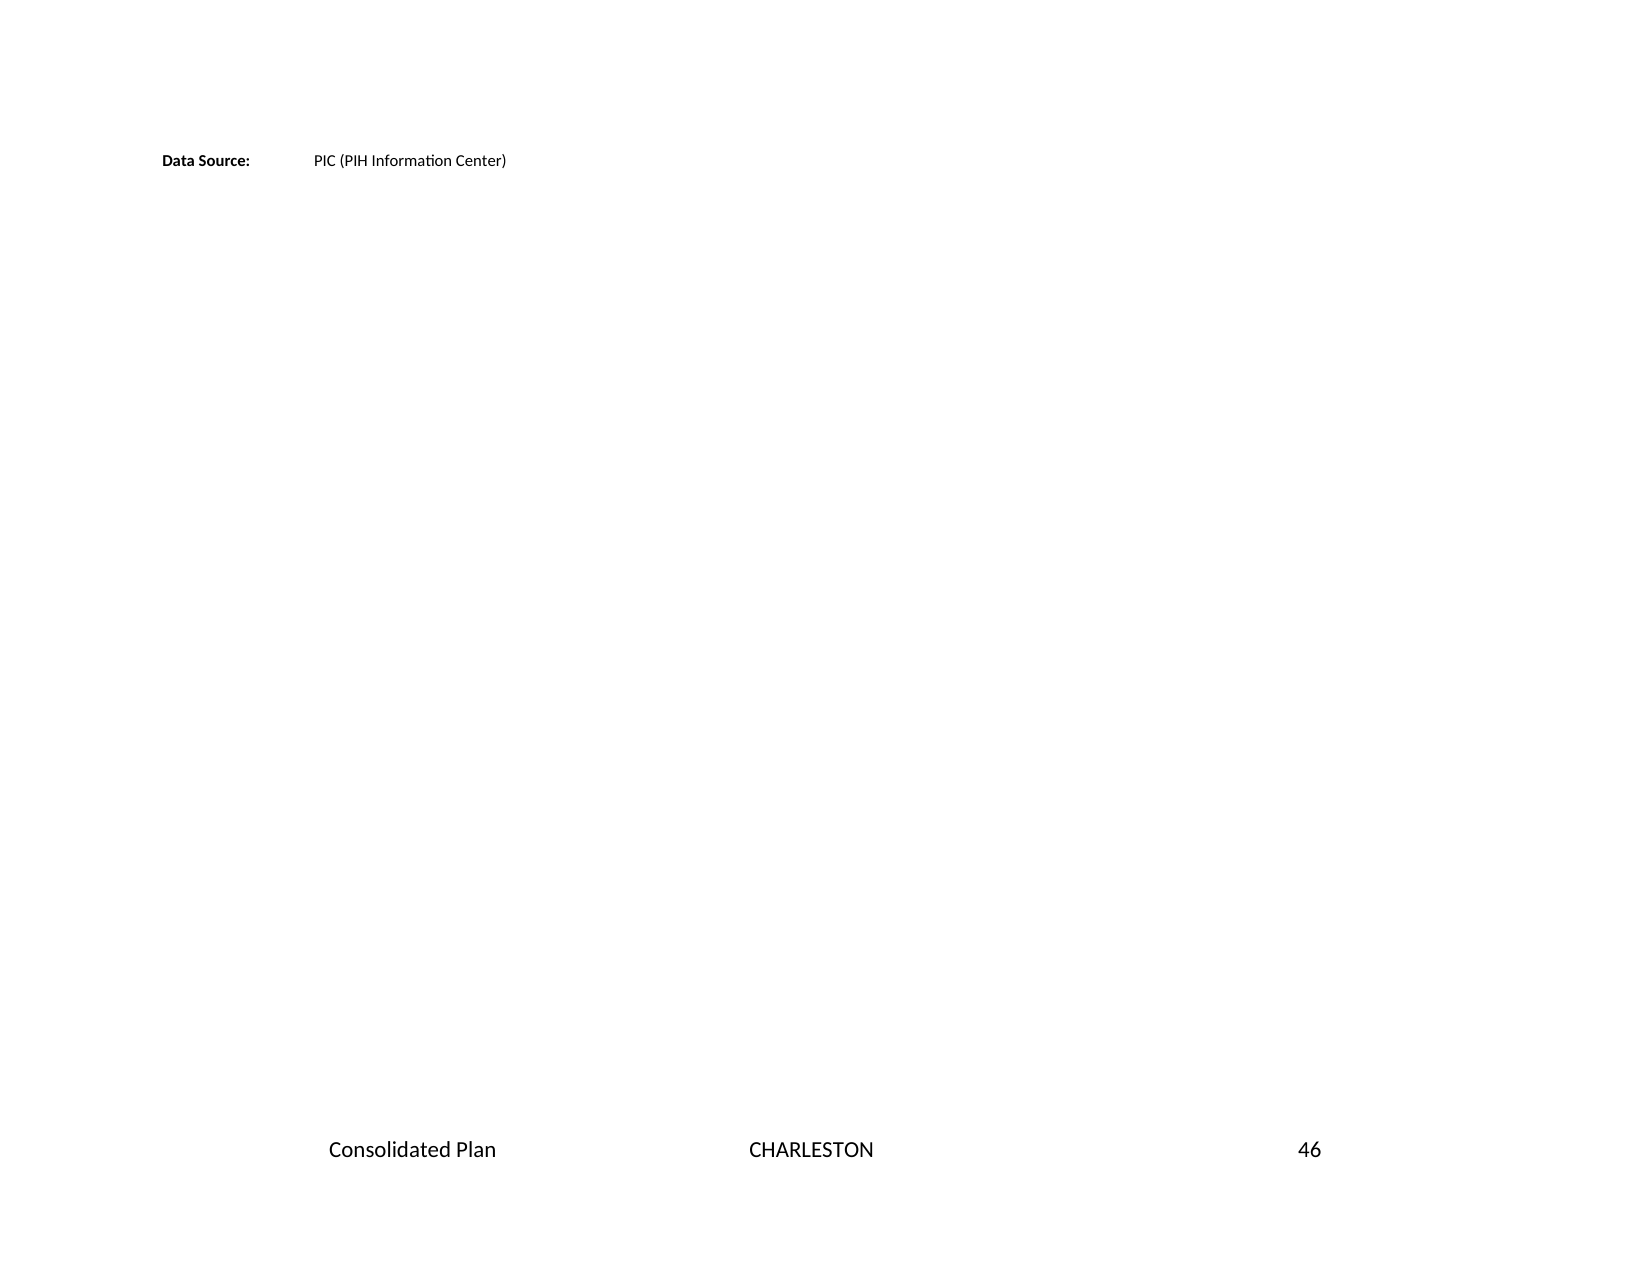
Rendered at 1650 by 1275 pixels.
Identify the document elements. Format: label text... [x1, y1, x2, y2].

table_header PIC (PIH Information Center) [302, 150, 1500, 174]
table_header Data Source: [150, 150, 302, 174]
